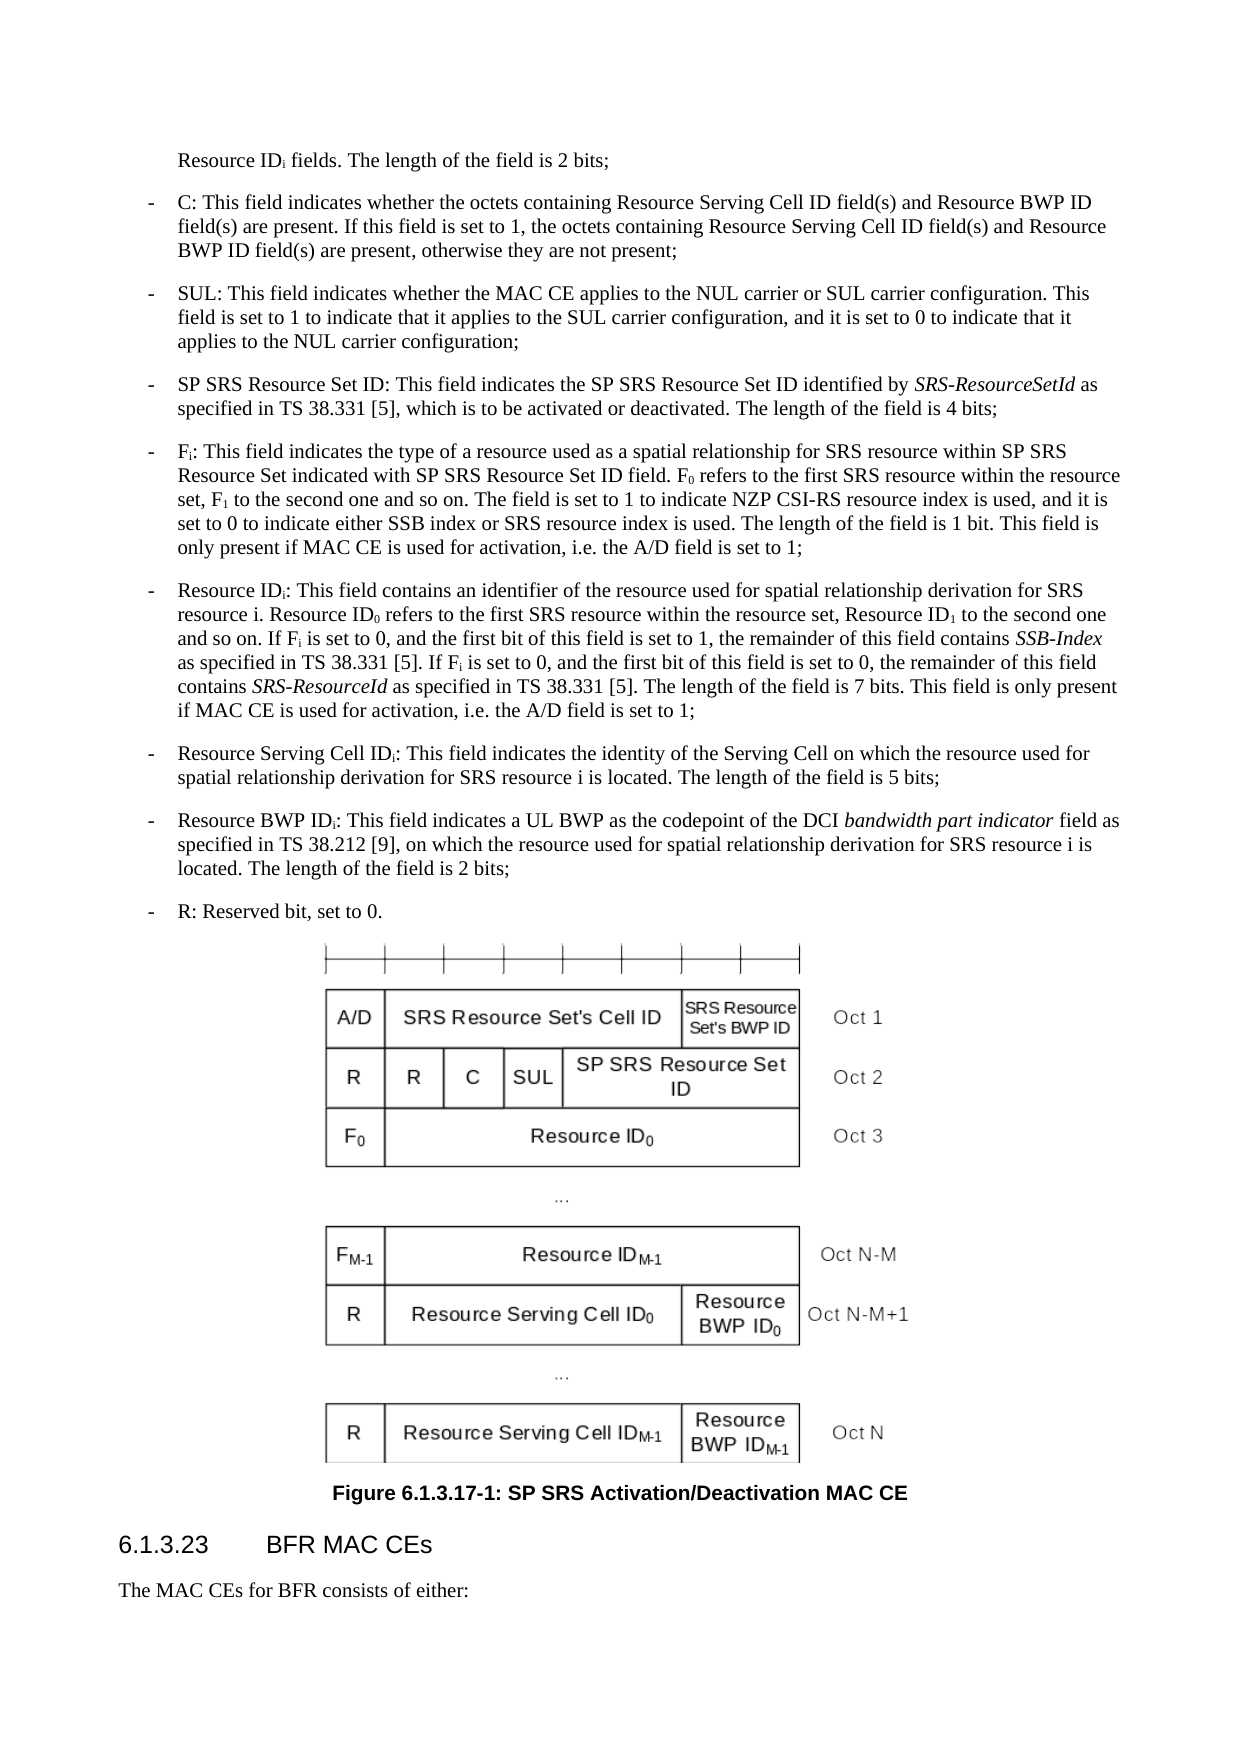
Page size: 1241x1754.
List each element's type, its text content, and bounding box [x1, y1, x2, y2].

text - SUL: This field indicates whether the MAC CE applies to the NUL carrier or SUL carrier configuration. This field is set to 1 to indicate that it applies to the SUL carrier configuration, and it is set to 0 to indicate that it applies to the NUL carrier configuration; [148, 281, 1122, 353]
text The MAC CEs for BFR consists of either: [118, 1577, 1122, 1602]
text - Resource BWP IDi: This field indicates a UL BWP as the codepoint of the DCI bandwidth part indicator field as specified in TS 38.212 [9], on which the resource used for spatial relationship derivation for SRS resource i is located. The length of the field is 2 bits; [148, 808, 1122, 880]
text - Resource Serving Cell IDi: This field indicates the identity of the Serving Cell on which the resource used for spatial relationship derivation for SRS resource i is located. The length of the field is 5 bits; [148, 741, 1122, 789]
text - Fi: This field indicates the type of a resource used as a spatial relationship for SRS resource within SP SRS Resource Set indicated with SP SRS Resource Set ID field. F0 refers to the first SRS resource within the resource set, F1 to the second one and so on. The field is set to 1 to indicate NZP CSI-RS resource index is used, and it is set to 0 to indicate either SSB index or SRS resource index is used. The length of the field is 1 bit. This field is only present if MAC CE is used for activation, i.e. the A/D field is set to 1; [148, 439, 1122, 559]
subtitle 6.1.3.23 BFR MAC CEs [118, 1530, 1122, 1559]
text - R: Reserved bit, set to 0. [148, 899, 1122, 923]
text - Resource IDi: This field contains an identifier of the resource used for spatial relationship derivation for SRS resource i. Resource ID0 refers to the first SRS resource within the resource set, Resource ID1 to the second one and so on. If Fi is set to 0, and the first bit of this field is set to 1, the remainder of this field contains SSB-Index as specified in TS 38.331 [5]. If Fi is set to 0, and the first bit of this field is set to 0, the remainder of this field contains SRS-ResourceId as specified in TS 38.331 [5]. The length of the field is 7 bits. This field is only present if MAC CE is used for activation, i.e. the A/D field is set to 1; [148, 578, 1122, 722]
text - C: This field indicates whether the octets containing Resource Serving Cell ID field(s) and Resource BWP ID field(s) are present. If this field is set to 1, the octets containing Resource Serving Cell ID field(s) and Resource BWP ID field(s) are present, otherwise they are not present; [148, 190, 1122, 262]
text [148, 147, 1122, 172]
text - SP SRS Resource Set ID: This field indicates the SP SRS Resource Set ID identified by SRS-ResourceSetId as specified in TS 38.331 [5], which is to be activated or deactivated. The length of the field is 4 bits; [148, 372, 1122, 420]
text Figure 6.1.3.17-1: SP SRS Activation/Deactivation MAC CE [118, 1481, 1122, 1505]
